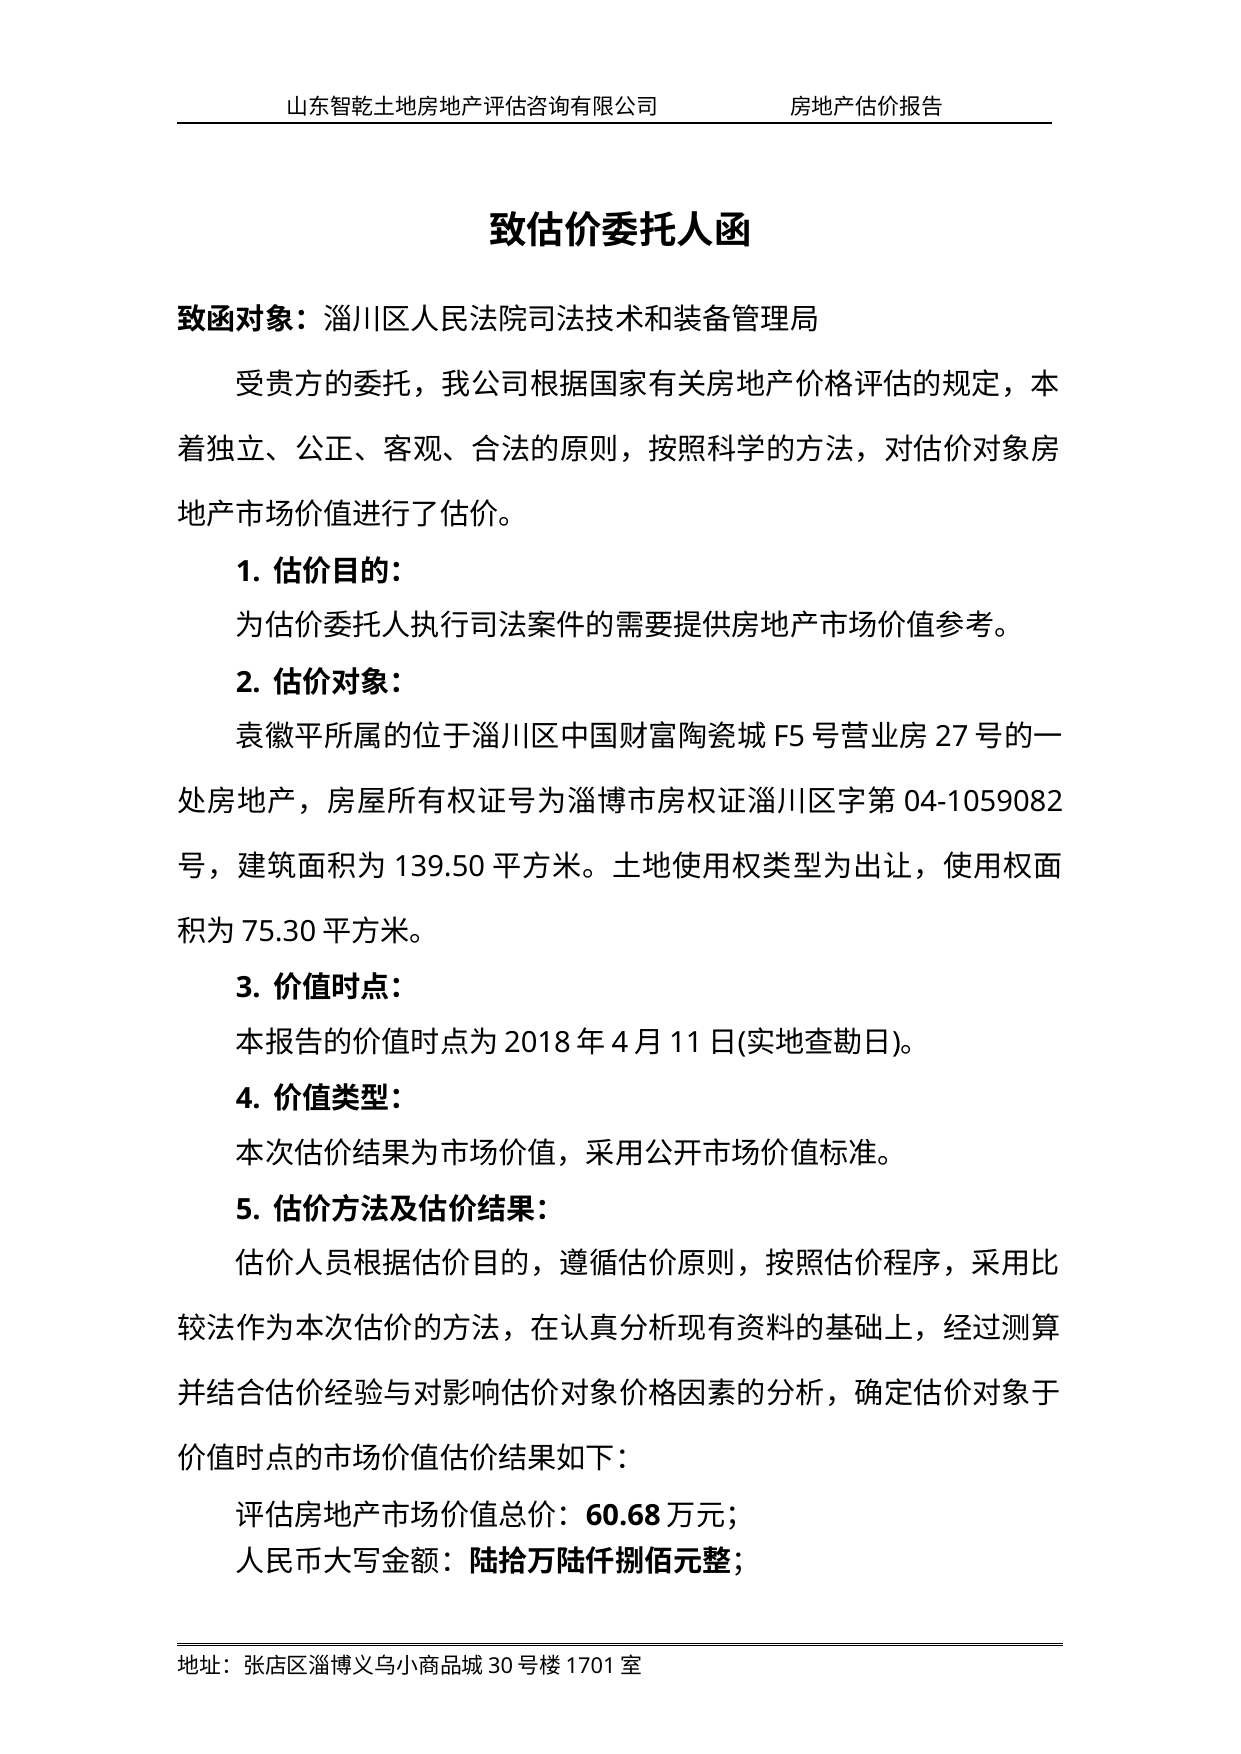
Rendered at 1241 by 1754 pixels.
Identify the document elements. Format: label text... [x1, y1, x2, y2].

text 为估价委托人执行司法案件的需要提供房地产市场价值参考。 [177, 590, 1063, 655]
text 受贵方的委托，我公司根据国家有关房地产价格评估的规定，本着独立、公正、客观、合法的原则，按照科学的方法，对估价对象房地产市场价值进行了估价。 [177, 349, 1063, 544]
text 本次估价结果为市场价值，采用公开市场价值标准。 [177, 1118, 1063, 1183]
list 估价目的： [236, 544, 1063, 590]
text 评估房地产市场价值总价：60.68万元； [177, 1489, 1063, 1534]
list 估价方法及估价结果： [236, 1183, 1063, 1229]
text 致函对象：淄川区人民法院司法技术和装备管理局 [177, 284, 1063, 349]
text 本报告的价值时点为2018年4月11日(实地查勘日)。 [177, 1007, 1063, 1072]
list 价值类型： [236, 1072, 1063, 1118]
text 袁徽平所属的位于淄川区中国财富陶瓷城F5号营业房27号的一处房地产，房屋所有权证号为淄博市房权证淄川区字第04-1059082号，建筑面积为139.50平方米。土地使用权类型为出让，使用权面积为75.30平方米。 [177, 701, 1063, 961]
text 估价人员根据估价目的，遵循估价原则，按照估价程序，采用比较法作为本次估价的方法，在认真分析现有资料的基础上，经过测算，并结合估价经验与对影响估价对象价格因素的分析，确定估价对象于价值时点的市场价值估价结果如下： [177, 1229, 1063, 1489]
list 估价对象： [236, 655, 1063, 701]
text 致估价委托人函 [177, 194, 1063, 259]
list 价值时点： [236, 961, 1063, 1007]
text 人民币大写金额：陆拾万陆仟捌佰元整； [177, 1534, 1063, 1580]
